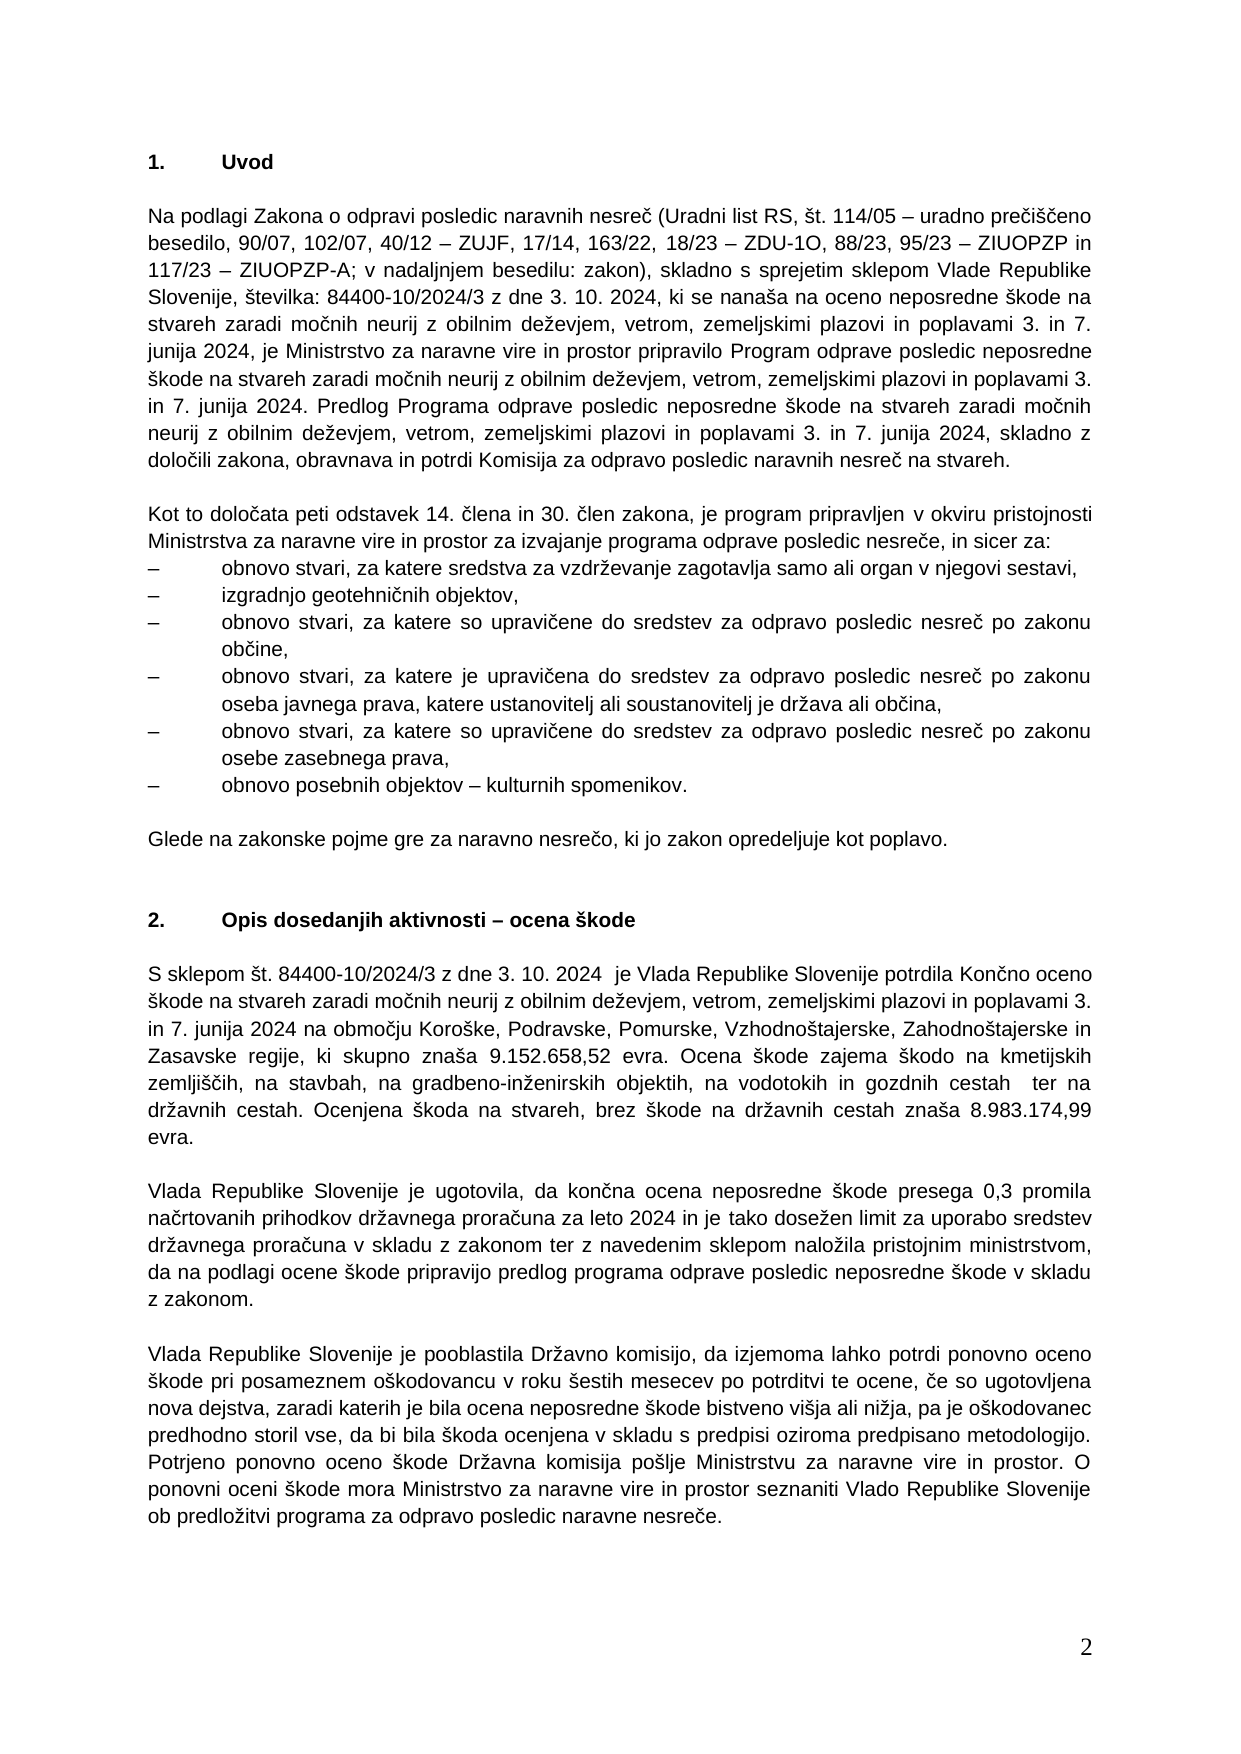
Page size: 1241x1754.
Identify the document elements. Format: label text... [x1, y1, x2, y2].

text – obnovo stvari, za katere so upravičene do sredstev za odpravo posledic nesreč po zakonu občine, [148, 608, 1093, 662]
list Uvod [148, 148, 1093, 175]
text – obnovo posebnih objektov – kulturnih spomenikov. [148, 771, 1093, 798]
text – obnovo stvari, za katere je upravičena do sredstev za odpravo posledic nesreč po zakonu oseba javnega prava, katere ustanovitelj ali soustanovitelj je država ali občina, [148, 662, 1093, 716]
text – izgradnjo geotehničnih objektov, [148, 581, 1093, 608]
text – obnovo stvari, za katere so upravičene do sredstev za odpravo posledic nesreč po zakonu osebe zasebnega prava, [148, 716, 1093, 771]
text Na podlagi Zakona o odpravi posledic naravnih nesreč (Uradni list RS, št. 114/05 – uradno prečiščeno besedilo, 90/07, 102/07, 40/12 – ZUJF, 17/14, 163/22, 18/23 – ZDU-1O, 88/23, 95/23 – ZIUOPZP in 117/23 – ZIUOPZP-A; v nadaljnjem besedilu: zakon), skladno s sprejetim sklepom Vlade Republike Slovenije, številka: 84400-10/2024/3 z dne 3. 10. 2024, ki se nanaša na oceno neposredne škode na stvareh zaradi močnih neurij z obilnim deževjem, vetrom, zemeljskimi plazovi in poplavami 3. in 7. junija 2024, je Ministrstvo za naravne vire in prostor pripravilo Program odprave posledic neposredne škode na stvareh zaradi močnih neurij z obilnim deževjem, vetrom, zemeljskimi plazovi in poplavami 3. in 7. junija 2024. Predlog Programa odprave posledic neposredne škode na stvareh zaradi močnih neurij z obilnim deževjem, vetrom, zemeljskimi plazovi in poplavami 3. in 7. junija 2024, skladno z določili zakona, obravnava in potrdi Komisija za odpravo posledic naravnih nesreč na stvareh. [148, 202, 1093, 473]
text Vlada Republike Slovenije je pooblastila Državno komisijo, da izjemoma lahko potrdi ponovno oceno škode pri posameznem oškodovancu v roku šestih mesecev po potrditvi te ocene, če so ugotovljena nova dejstva, zaradi katerih je bila ocena neposredne škode bistveno višja ali nižja, pa je oškodovanec predhodno storil vse, da bi bila škoda ocenjena v skladu s predpisi oziroma predpisano metodologijo. Potrjeno ponovno oceno škode Državna komisija pošlje Ministrstvu za naravne vire in prostor. O ponovni oceni škode mora Ministrstvo za naravne vire in prostor seznaniti Vlado Republike Slovenije ob predložitvi programa za odpravo posledic naravne nesreče. [148, 1339, 1093, 1529]
text Glede na zakonske pojme gre za naravno nesrečo, ki jo zakon opredeljuje kot poplavo. [148, 825, 1093, 852]
text Vlada Republike Slovenije je ugotovila, da končna ocena neposredne škode presega 0,3 promila načrtovanih prihodkov državnega proračuna za leto 2024 in je tako dosežen limit za uporabo sredstev državnega proračuna v skladu z zakonom ter z navedenim sklepom naložila pristojnim ministrstvom, da na podlagi ocene škode pripravijo predlog programa odprave posledic neposredne škode v skladu z zakonom. [148, 1177, 1093, 1312]
text Kot to določata peti odstavek 14. člena in 30. člen zakona, je program pripravljen v okviru pristojnosti Ministrstva za naravne vire in prostor za izvajanje programa odprave posledic nesreče, in sicer za: [148, 500, 1093, 554]
list Opis dosedanjih aktivnosti – ocena škode [148, 906, 1093, 933]
text – obnovo stvari, za katere sredstva za vzdrževanje zagotavlja samo ali organ v njegovi sestavi, [148, 554, 1093, 581]
text S sklepom št. 84400-10/2024/3 z dne 3. 10. 2024 je Vlada Republike Slovenije potrdila Končno oceno škode na stvareh zaradi močnih neurij z obilnim deževjem, vetrom, zemeljskimi plazovi in poplavami 3. in 7. junija 2024 na območju Koroške, Podravske, Pomurske, Vzhodnoštajerske, Zahodnoštajerske in Zasavske regije, ki skupno znaša 9.152.658,52 evra. Ocena škode zajema škodo na kmetijskih zemljiščih, na stavbah, na gradbeno-inženirskih objektih, na vodotokih in gozdnih cestah ter na državnih cestah. Ocenjena škoda na stvareh, brez škode na državnih cestah znaša 8.983.174,99 evra. [148, 960, 1093, 1150]
